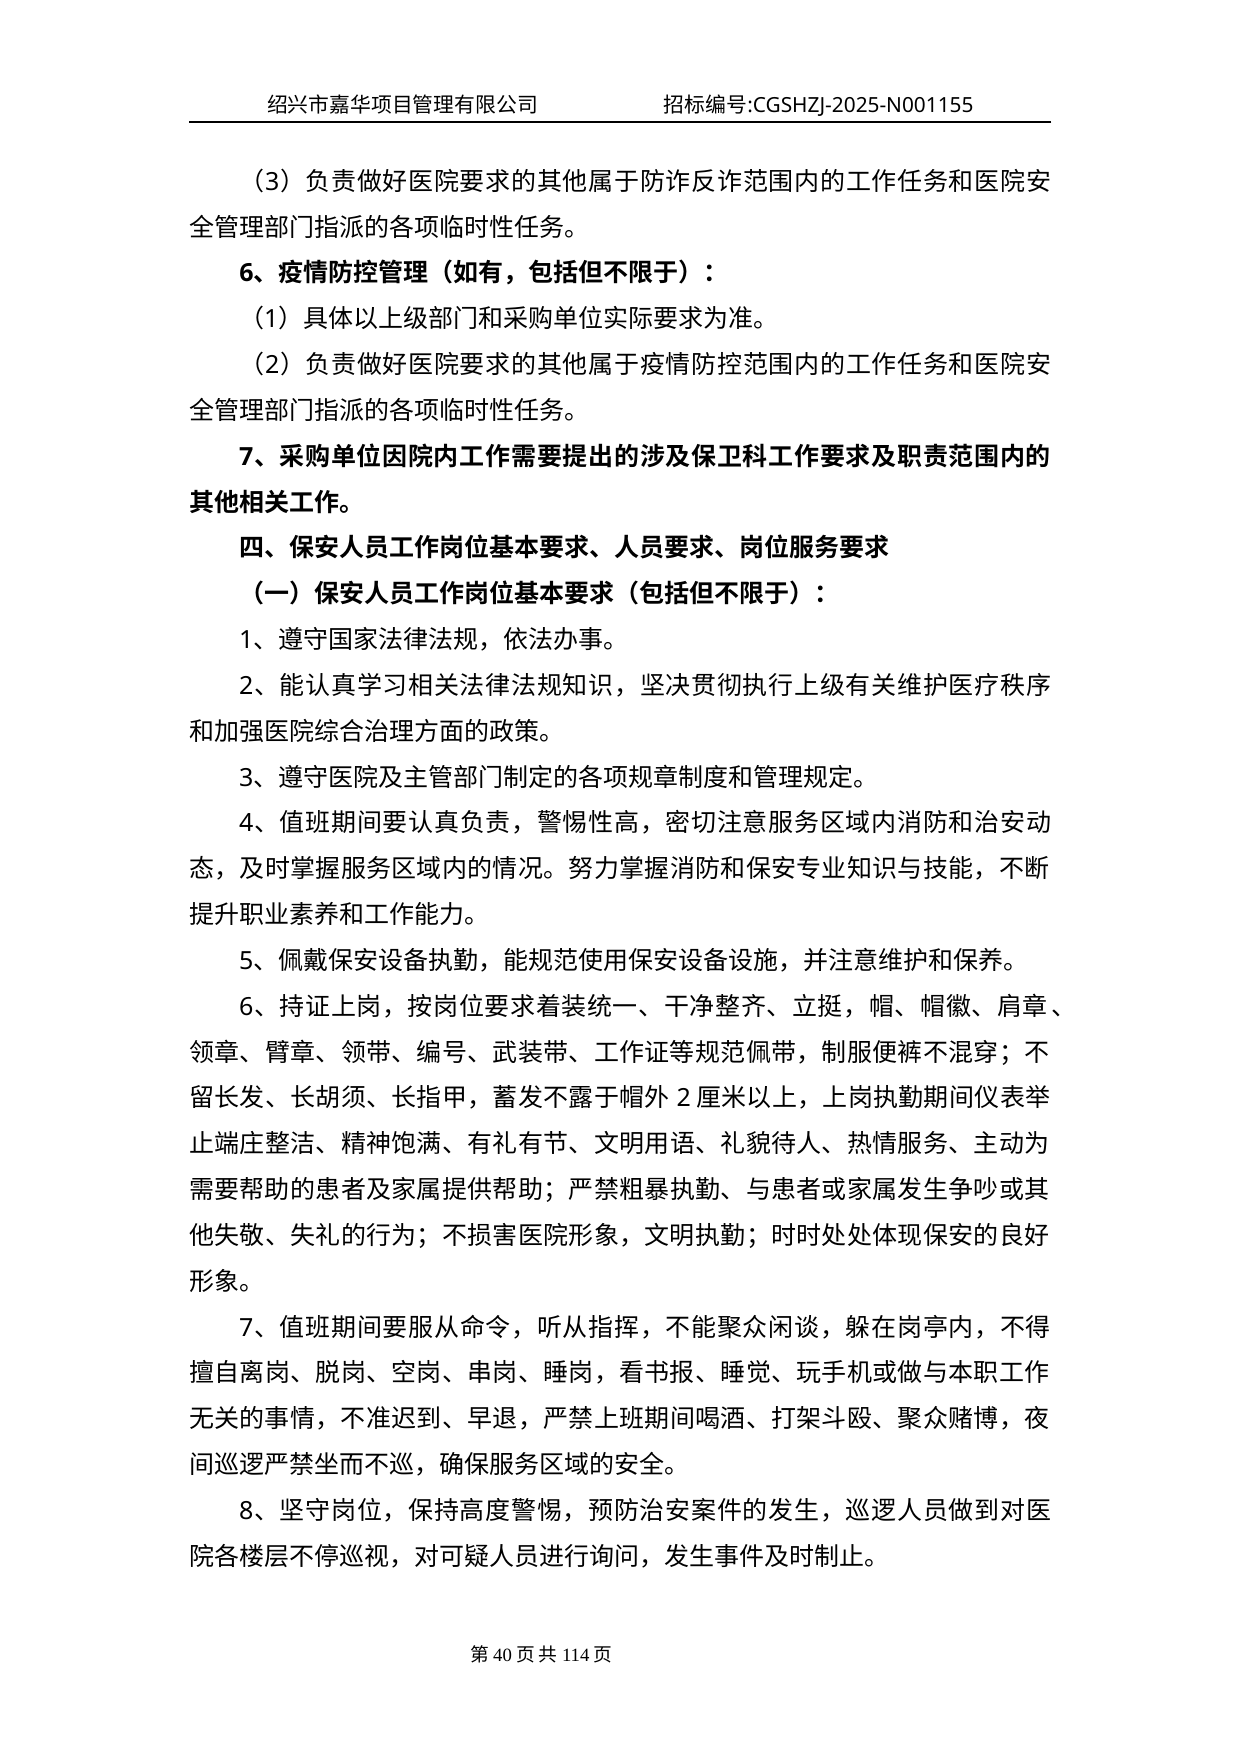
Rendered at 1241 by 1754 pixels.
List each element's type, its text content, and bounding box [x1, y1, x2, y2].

text 3、遵守医院及主管部门制定的各项规章制度和管理规定。 [189, 749, 1051, 795]
text 4、值班期间要认真负责，警惕性高，密切注意服务区域内消防和治安动态，及时掌握服务区域内的情况。努力掌握消防和保安专业知识与技能，不断提升职业素养和工作能力。 [189, 795, 1051, 933]
text 6、持证上岗，按岗位要求着装统一、干净整齐、立挺，帽、帽徽、肩章、领章、臂章、领带、编号、武装带、工作证等规范佩带，制服便裤不混穿；不留长发、长胡须、长指甲，蓄发不露于帽外2厘米以上，上岗执勤期间仪表举止端庄整洁、精神饱满、有礼有节、文明用语、礼貌待人、热情服务、主动为需要帮助的患者及家属提供帮助；严禁粗暴执勤、与患者或家属发生争吵或其他失敬、失礼的行为；不损害医院形象，文明执勤；时时处处体现保安的良好形象。 [189, 978, 1051, 1299]
text 1、遵守国家法律法规，依法办事。 [189, 612, 1051, 658]
text （一）保安人员工作岗位基本要求（包括但不限于）： [189, 566, 1051, 612]
text 7、值班期间要服从命令，听从指挥，不能聚众闲谈，躲在岗亭内，不得擅自离岗、脱岗、空岗、串岗、睡岗，看书报、睡觉、玩手机或做与本职工作无关的事情，不准迟到、早退，严禁上班期间喝酒、打架斗殴、聚众赌博，夜间巡逻严禁坐而不巡，确保服务区域的安全。 [189, 1299, 1051, 1483]
text 6、疫情防控管理（如有，包括但不限于）： [189, 245, 1051, 291]
text 四、保安人员工作岗位基本要求、人员要求、岗位服务要求 [189, 520, 1051, 566]
text （1）具体以上级部门和采购单位实际要求为准。 [189, 291, 1051, 337]
text （2）负责做好医院要求的其他属于疫情防控范围内的工作任务和医院安全管理部门指派的各项临时性任务。 [189, 337, 1051, 428]
text 2、能认真学习相关法律法规知识，坚决贯彻执行上级有关维护医疗秩序和加强医院综合治理方面的政策。 [189, 658, 1051, 749]
text 8、坚守岗位，保持高度警惕，预防治安案件的发生，巡逻人员做到对医院各楼层不停巡视，对可疑人员进行询问，发生事件及时制止。 [189, 1483, 1051, 1574]
text （3）负责做好医院要求的其他属于防诈反诈范围内的工作任务和医院安全管理部门指派的各项临时性任务。 [189, 153, 1051, 245]
text 5、佩戴保安设备执勤，能规范使用保安设备设施，并注意维护和保养。 [189, 933, 1051, 978]
text 7、采购单位因院内工作需要提出的涉及保卫科工作要求及职责范围内的其他相关工作。 [189, 428, 1051, 520]
